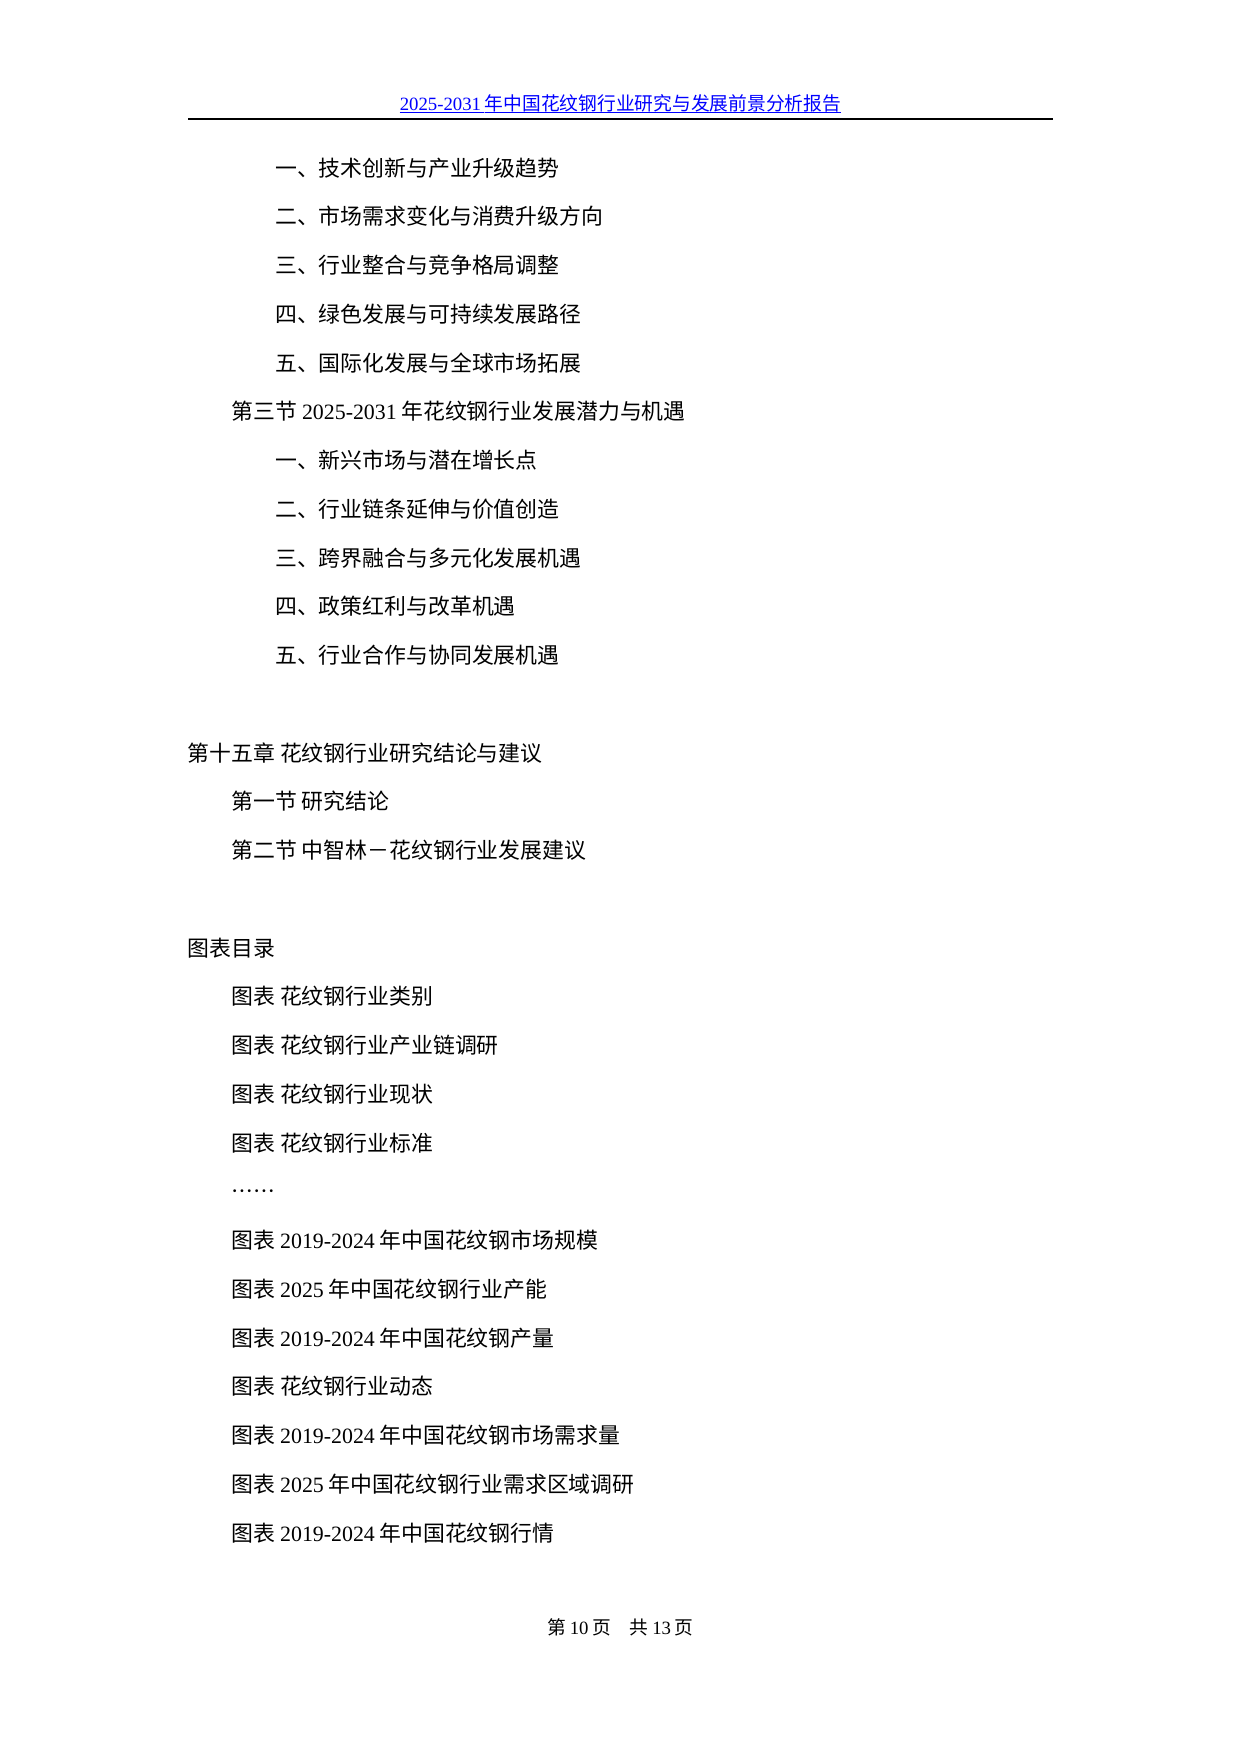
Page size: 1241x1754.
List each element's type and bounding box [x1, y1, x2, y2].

text [187, 150, 1053, 1548]
